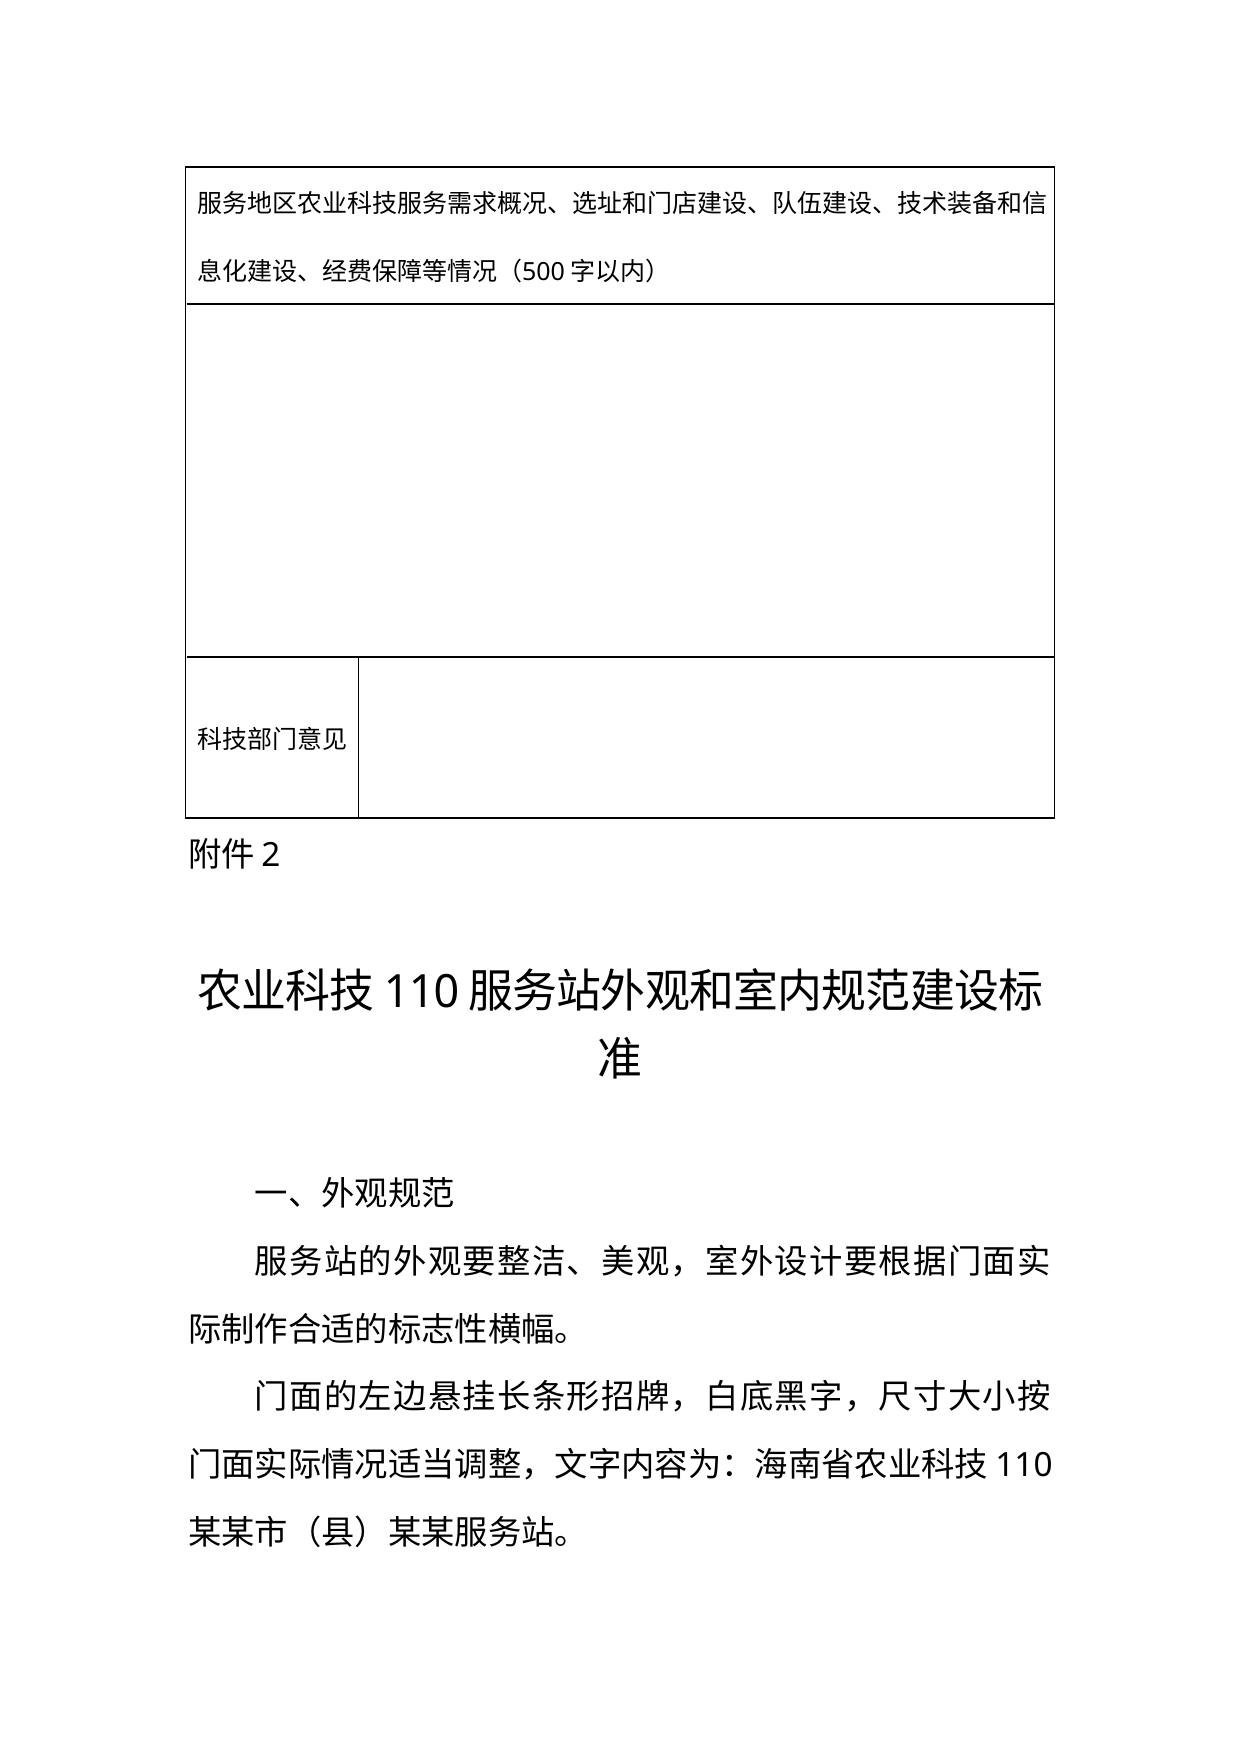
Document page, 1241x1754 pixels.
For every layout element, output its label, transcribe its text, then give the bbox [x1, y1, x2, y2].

table_cell [359, 658, 1054, 817]
text 附件2 [188, 819, 1052, 886]
table_cell [186, 304, 1054, 656]
text 服务站的外观要整洁、美观，室外设计要根据门面实际制作合适的标志性横幅。 [188, 1225, 1052, 1360]
text 门面的左边悬挂长条形招牌，白底黑字，尺寸大小按门面实际情况适当调整，文字内容为：海南省农业科技110某某市（县）某某服务站。 [188, 1360, 1052, 1563]
table_cell 服务地区农业科技服务需求概况、选址和门店建设、队伍建设、技术装备和信息化建设、经费保障等情况（500字以内） [186, 168, 1054, 303]
table_cell 科技部门意见 [186, 657, 358, 817]
text 农业科技110服务站外观和室内规范建设标准 [188, 954, 1052, 1089]
text 一、外观规范 [188, 1157, 1052, 1225]
